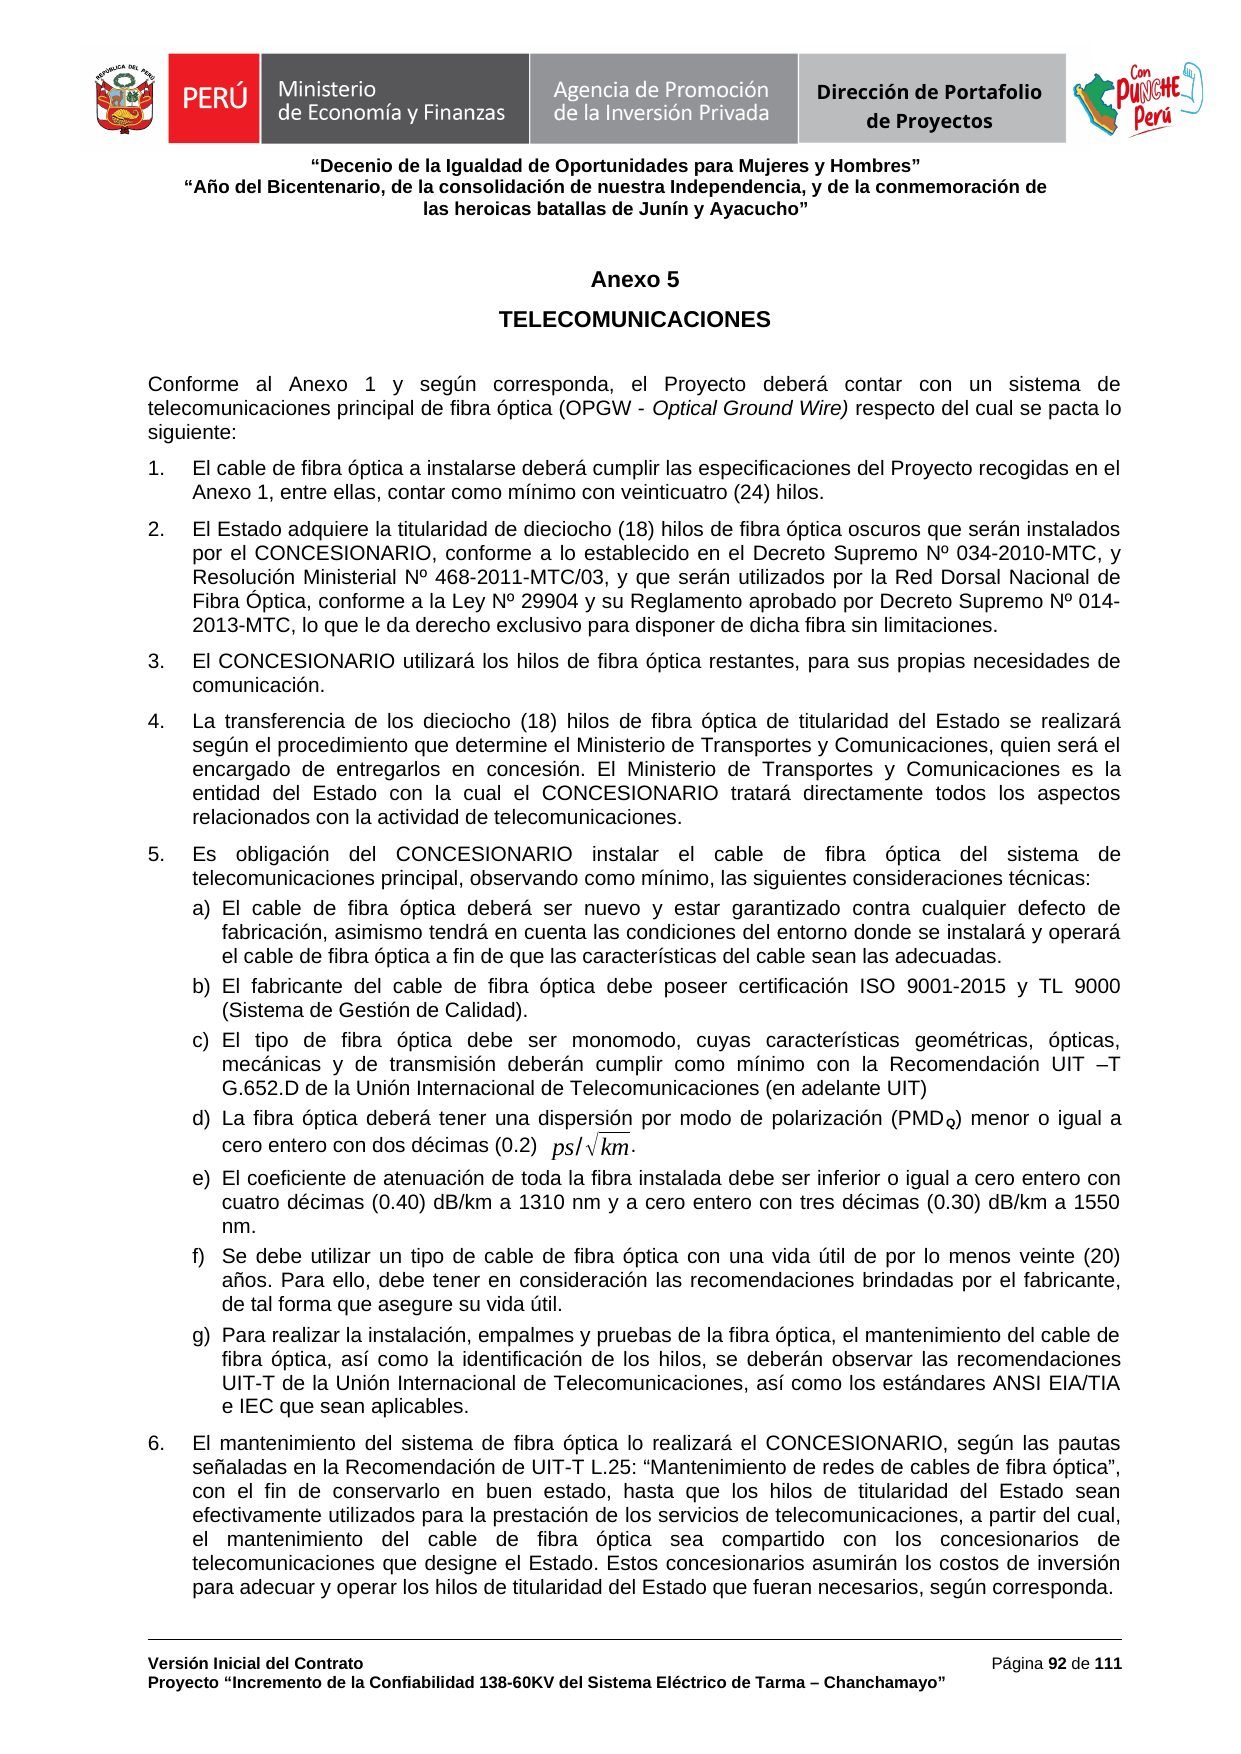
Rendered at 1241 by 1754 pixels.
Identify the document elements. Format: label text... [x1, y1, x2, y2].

list El cable de fibra óptica deberá ser nuevo y estar garantizado contra cualquier defecto de fabricación, asimismo tendrá en cuenta las condiciones del entorno donde se instalará y operará el cable de fibra óptica a fin de que las características del cable sean las adecuadas. [192, 896, 1122, 968]
text 2. El Estado adquiere la titularidad de dieciocho (18) hilos de fibra óptica oscuros que serán instalados por el CONCESIONARIO, conforme a lo establecido en el Decreto Supremo Nº 034-2010-MTC, y Resolución Ministerial Nº 468-2011-MTC/03, y que serán utilizados por la Red Dorsal Nacional de Fibra Óptica, conforme a la Ley Nº 29904 y su Reglamento aprobado por Decreto Supremo Nº 014-2013-MTC, lo que le da derecho exclusivo para disponer de dicha fibra sin limitaciones. [148, 517, 1122, 636]
list Se debe utilizar un tipo de cable de fibra óptica con una vida útil de por lo menos veinte (20) años. Para ello, debe tener en consideración las recomendaciones brindadas por el fabricante, de tal forma que asegure su vida útil. [192, 1244, 1122, 1316]
text TELECOMUNICACIONES [148, 306, 1122, 332]
list El fabricante del cable de fibra óptica debe poseer certificación ISO 9001-2015 y TL 9000 (Sistema de Gestión de Calidad). [192, 974, 1122, 1022]
picture [81, 43, 1203, 151]
text 1. El cable de fibra óptica a instalarse deberá cumplir las especificaciones del Proyecto recogidas en el Anexo 1, entre ellas, contar como mínimo con veinticuatro (24) hilos. [148, 456, 1122, 504]
text 4. La transferencia de los dieciocho (18) hilos de fibra óptica de titularidad del Estado se realizará según el procedimiento que determine el Ministerio de Transportes y Comunicaciones, quien será el encargado de entregarlos en concesión. El Ministerio de Transportes y Comunicaciones es la entidad del Estado con la cual el CONCESIONARIO tratará directamente todos los aspectos relacionados con la actividad de telecomunicaciones. [148, 709, 1122, 829]
list El tipo de fibra óptica debe ser monomodo, cuyas características geométricas, ópticas, mecánicas y de transmisión deberán cumplir como mínimo con la Recomendación UIT –T G.652.D de la Unión Internacional de Telecomunicaciones (en adelante UIT) [192, 1028, 1122, 1100]
text Anexo 5 [148, 266, 1122, 292]
text Conforme al Anexo 1 y según corresponda, el Proyecto deberá contar con un sistema de telecomunicaciones principal de fibra óptica (OPGW - Optical Ground Wire) respecto del cual se pacta lo siguiente: [148, 372, 1122, 444]
list Para realizar la instalación, empalmes y pruebas de la fibra óptica, el mantenimiento del cable de fibra óptica, así como la identificación de los hilos, se deberán observar las recomendaciones UIT-T de la Unión Internacional de Telecomunicaciones, así como los estándares ANSI EIA/TIA e IEC que sean aplicables. [192, 1322, 1122, 1418]
text 6. El mantenimiento del sistema de fibra óptica lo realizará el CONCESIONARIO, según las pautas señaladas en la Recomendación de UIT-T L.25: “Mantenimiento de redes de cables de fibra óptica”, con el fin de conservarlo en buen estado, hasta que los hilos de titularidad del Estado sean efectivamente utilizados para la prestación de los servicios de telecomunicaciones, a partir del cual, el mantenimiento del cable de fibra óptica sea compartido con los concesionarios de telecomunicaciones que designe el Estado. Estos concesionarios asumirán los costos de inversión para adecuar y operar los hilos de titularidad del Estado que fueran necesarios, según corresponda. [148, 1431, 1122, 1598]
text 5. Es obligación del CONCESIONARIO instalar el cable de fibra óptica del sistema de telecomunicaciones principal, observando como mínimo, las siguientes consideraciones técnicas: [148, 842, 1122, 889]
list La fibra óptica deberá tener una dispersión por modo de polarización (PMDQ) menor o igual a cero entero con dos décimas (0.2) . [192, 1106, 1122, 1160]
list El coeficiente de atenuación de toda la fibra instalada debe ser inferior o igual a cero entero con cuatro décimas (0.40) dB/km a 1310 nm y a cero entero con tres décimas (0.30) dB/km a 1550 nm. [192, 1166, 1122, 1238]
text 3. El CONCESIONARIO utilizará los hilos de fibra óptica restantes, para sus propias necesidades de comunicación. [148, 649, 1122, 697]
